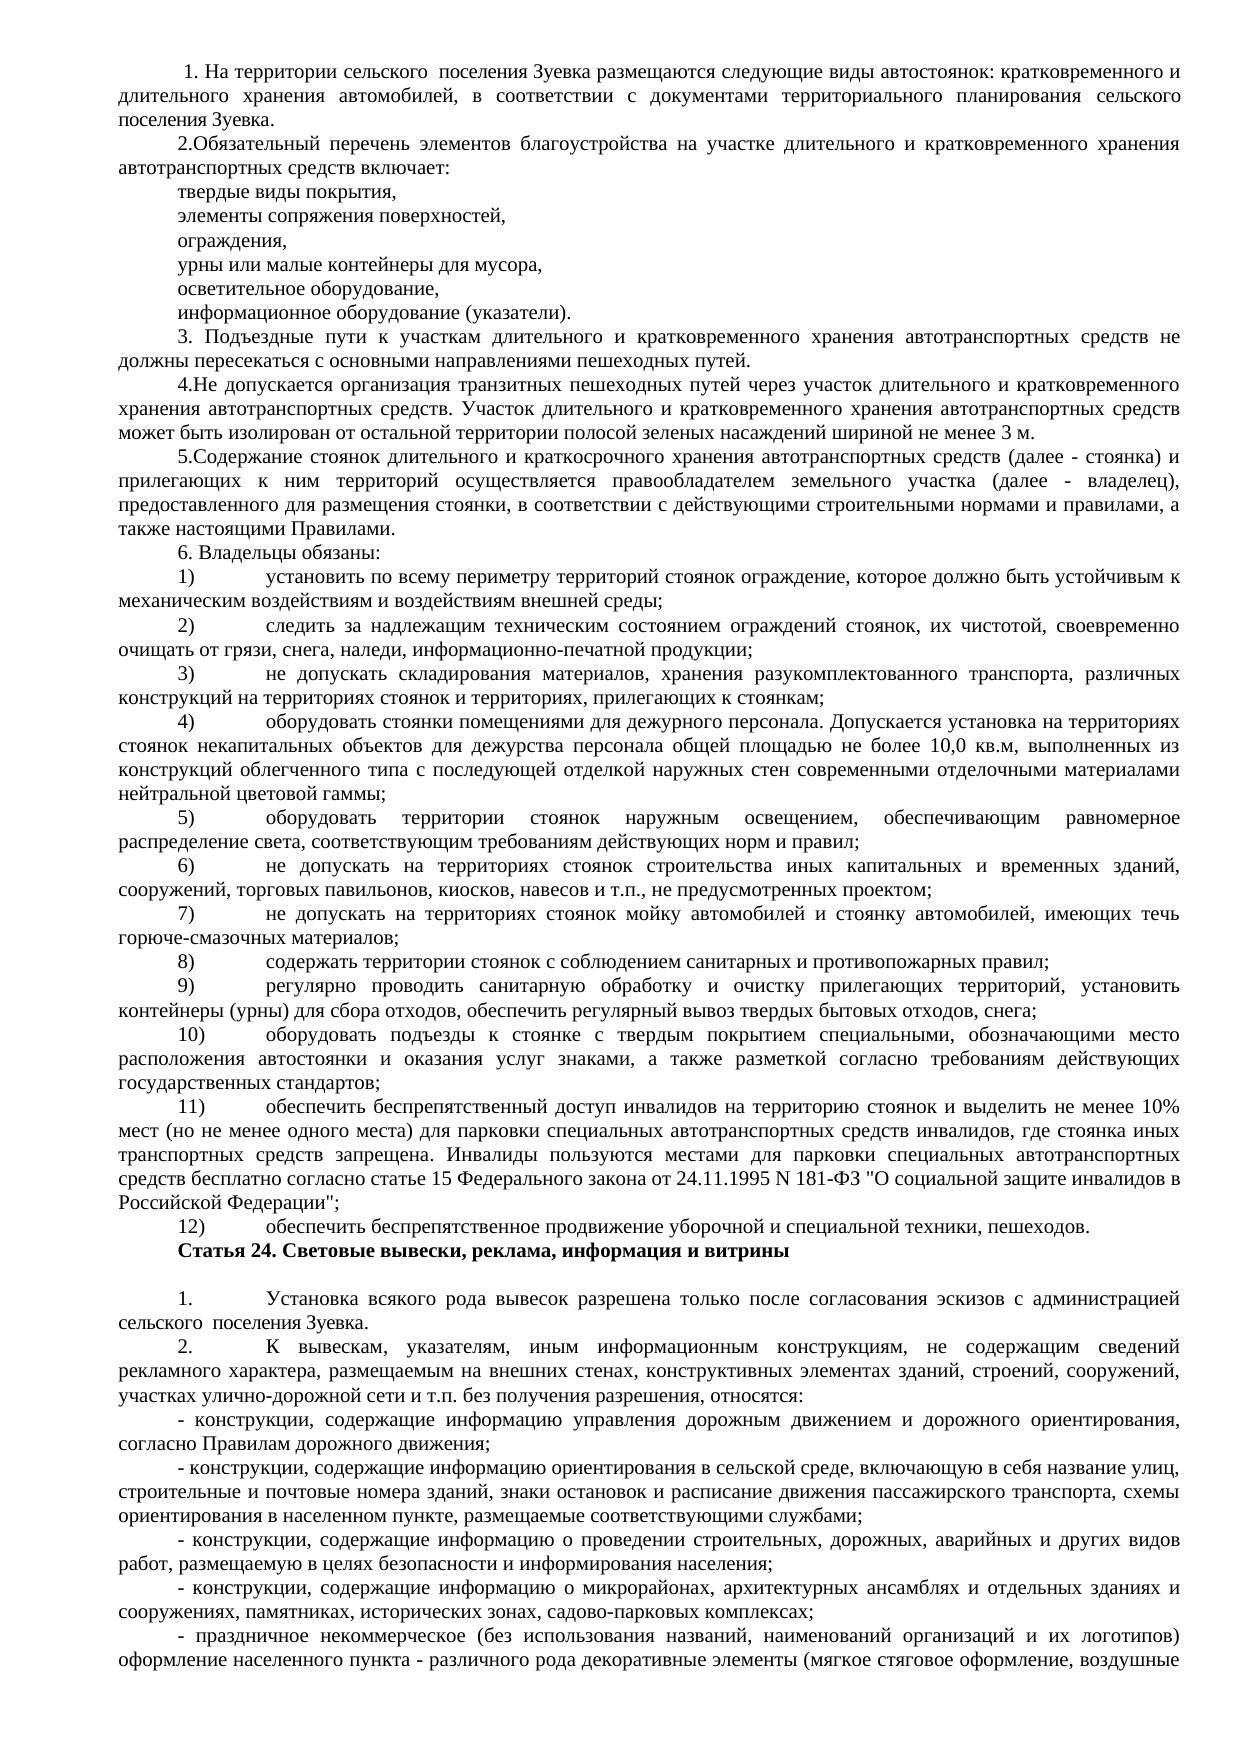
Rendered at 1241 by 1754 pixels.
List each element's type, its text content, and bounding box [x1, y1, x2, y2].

list К вывескам, указателям, иным информационным конструкциям, не содержащим сведений рекламного характера, размещаемым на внешних стенах, конструктивных элементах зданий, строений, сооружений, участках улично-дорожной сети и т.п. без получения разрешения, относятся: [118, 1334, 1181, 1407]
list обеспечить беспрепятственное продвижение уборочной и специальной техники, пешеходов. [118, 1214, 1181, 1238]
text осветительное оборудование, [118, 276, 1181, 300]
list Установка всякого рода вывесок разрешена только после согласования эскизов с администрацией сельского поселения Зуевка. [118, 1286, 1181, 1334]
text - конструкции, содержащие информацию ориентирования в сельской среде, включающую в себя название улиц, строительные и почтовые номера зданий, знаки остановок и расписание движения пассажирского транспорта, схемы ориентирования в населенном пункте, размещаемые соответствующими службами; [118, 1455, 1181, 1527]
text - конструкции, содержащие информацию управления дорожным движением и дорожного ориентирования, согласно Правилам дорожного движения; [118, 1407, 1181, 1455]
text 6. Владельцы обязаны: [118, 540, 1181, 564]
list регулярно проводить санитарную обработку и очистку прилегающих территорий, установить контейнеры (урны) для сбора отходов, обеспечить регулярный вывоз твердых бытовых отходов, снега; [118, 973, 1181, 1022]
list не допускать на территориях стоянок строительства иных капитальных и временных зданий, сооружений, торговых павильонов, киосков, навесов и т.п., не предусмотренных проектом; [118, 853, 1181, 901]
text 3. Подъездные пути к участкам длительного и кратковременного хранения автотранспортных средств не должны пересекаться с основными направлениями пешеходных путей. [118, 324, 1181, 372]
list не допускать на территориях стоянок мойку автомобилей и стоянку автомобилей, имеющих течь горюче-смазочных материалов; [118, 901, 1181, 949]
list не допускать складирования материалов, хранения разукомплектованного транспорта, различных конструкций на территориях стоянок и территориях, прилегающих к стоянкам; [118, 661, 1181, 709]
text Статья 24. Световые вывески, реклама, информация и витрины [118, 1238, 1181, 1262]
text информационное оборудование (указатели). [118, 300, 1181, 324]
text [118, 1623, 1181, 1671]
list установить по всему периметру территорий стоянок ограждение, которое должно быть устойчивым к механическим воздействиям и воздействиям внешней среды; [118, 564, 1181, 612]
text 2.Обязательный перечень элементов благоустройства на участке длительного и кратковременного хранения автотранспортных средств включает: [118, 131, 1181, 179]
list оборудовать подъезды к стоянке с твердым покрытием специальными, обозначающими место расположения автостоянки и оказания услуг знаками, а также разметкой согласно требованиям действующих государственных стандартов; [118, 1022, 1181, 1094]
text 5.Содержание стоянок длительного и краткосрочного хранения автотранспортных средств (далее - стоянка) и прилегающих к ним территорий осуществляется правообладателем земельного участка (далее - владелец), предоставленного для размещения стоянки, в соответствии с действующими строительными нормами и правилами, а также настоящими Правилами. [118, 444, 1181, 540]
text - конструкции, содержащие информацию о микрорайонах, архитектурных ансамблях и отдельных зданиях и сооружениях, памятниках, исторических зонах, садово-парковых комплексах; [118, 1575, 1181, 1623]
text 4.Не допускается организация транзитных пешеходных путей через участок длительного и кратковременного хранения автотранспортных средств. Участок длительного и кратковременного хранения автотранспортных средств может быть изолирован от остальной территории полосой зеленых насаждений шириной не менее . [118, 372, 1181, 444]
list обеспечить беспрепятственный доступ инвалидов на территорию стоянок и выделить не менее 10% мест (но не менее одного места) для парковки специальных автотранспортных средств инвалидов, где стоянка иных транспортных средств запрещена. Инвалиды пользуются местами для парковки специальных автотранспортных средств бесплатно согласно статье 15 Федерального закона от 24.11.1995 N 181-ФЗ "О социальной защите инвалидов в Российской Федерации"; [118, 1094, 1181, 1214]
list оборудовать стоянки помещениями для дежурного персонала. Допускается установка на территориях стоянок некапитальных объектов для дежурства персонала общей площадью не более 10,0 кв.м, выполненных из конструкций облегченного типа с последующей отделкой наружных стен современными отделочными материалами нейтральной цветовой гаммы; [118, 709, 1181, 805]
list содержать территории стоянок с соблюдением санитарных и противопожарных правил; [118, 949, 1181, 973]
text 1. На территории сельского поселения Зуевка размещаются следующие виды автостоянок: кратковременного и длительного хранения автомобилей, в соответствии с документами территориального планирования сельского поселения Зуевка. [118, 59, 1181, 131]
text - конструкции, содержащие информацию о проведении строительных, дорожных, аварийных и других видов работ, размещаемую в целях безопасности и информирования населения; [118, 1527, 1181, 1575]
text урны или малые контейнеры для мусора, [118, 252, 1181, 276]
list оборудовать территории стоянок наружным освещением, обеспечивающим равномерное распределение света, соответствующим требованиям действующих норм и правил; [118, 805, 1181, 853]
text ограждения, [118, 227, 1181, 252]
list следить за надлежащим техническим состоянием ограждений стоянок, их чистотой, своевременно очищать от грязи, снега, наледи, информационно-печатной продукции; [118, 612, 1181, 661]
text твердые виды покрытия, [118, 179, 1181, 203]
text элементы сопряжения поверхностей, [118, 203, 1181, 227]
